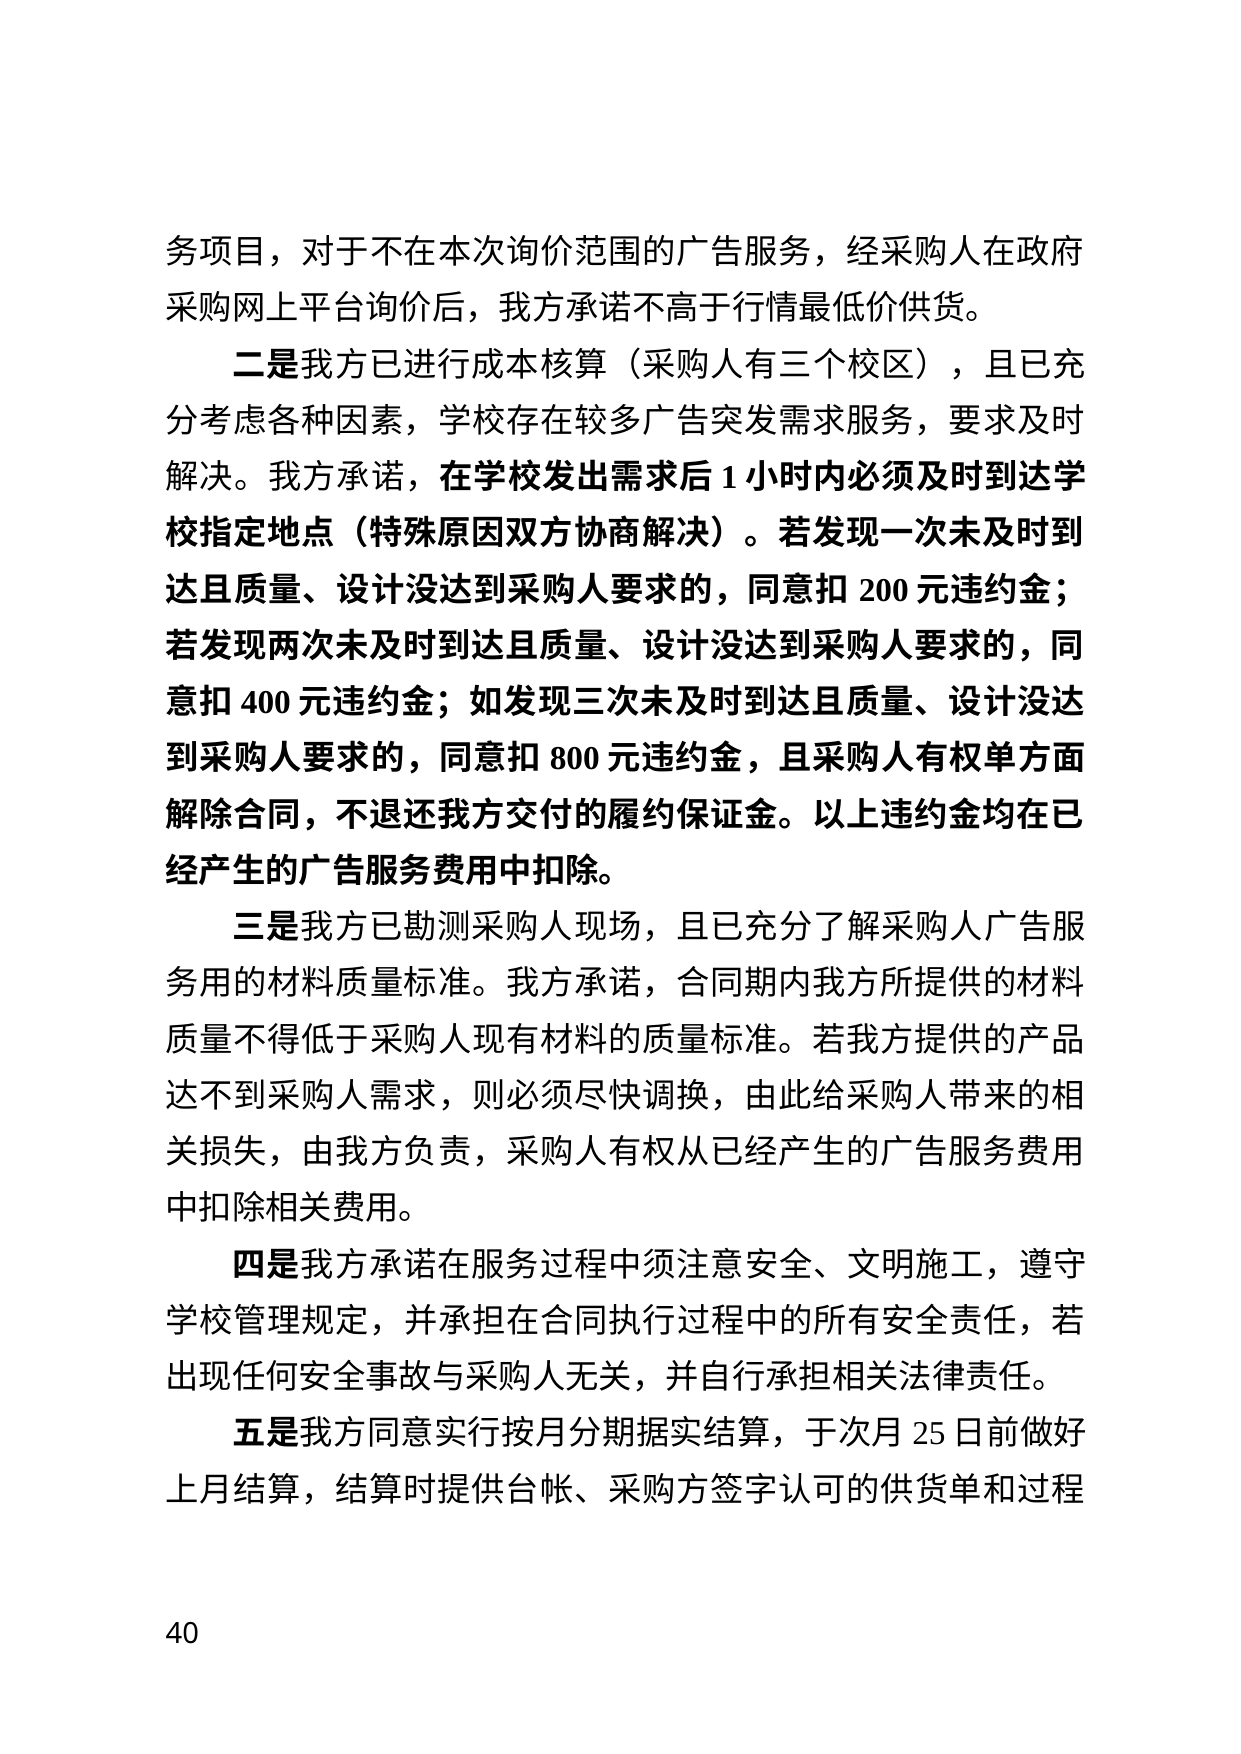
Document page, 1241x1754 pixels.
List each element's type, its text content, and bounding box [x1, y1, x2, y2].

text 二是我方已进行成本核算（采购人有三个校区），且已充分考虑各种因素，学校存在较多广告突发需求服务，要求及时解决。我方承诺，在学校发出需求后1小时内必须及时到达学校指定地点（特殊原因双方协商解决）。若发现一次未及时到达且质量、设计没达到采购人要求的，同意扣200元违约金；若发现两次未及时到达且质量、设计没达到采购人要求的，同意扣400元违约金；如发现三次未及时到达且质量、设计没达到采购人要求的，同意扣800元违约金，且采购人有权单方面解除合同，不退还我方交付的履约保证金。以上违约金均在已经产生的广告服务费用中扣除。 [165, 331, 1087, 893]
text 四是我方承诺在服务过程中须注意安全、文明施工，遵守学校管理规定，并承担在合同执行过程中的所有安全责任，若出现任何安全事故与采购人无关，并自行承担相关法律责任。 [165, 1231, 1087, 1400]
text 三是我方已勘测采购人现场，且已充分了解采购人广告服务用的材料质量标准。我方承诺，合同期内我方所提供的材料质量不得低于采购人现有材料的质量标准。若我方提供的产品达不到采购人需求，则必须尽快调换，由此给采购人带来的相关损失，由我方负责，采购人有权从已经产生的广告服务费用中扣除相关费用。 [165, 893, 1087, 1231]
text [165, 1400, 1087, 1512]
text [165, 218, 1087, 331]
